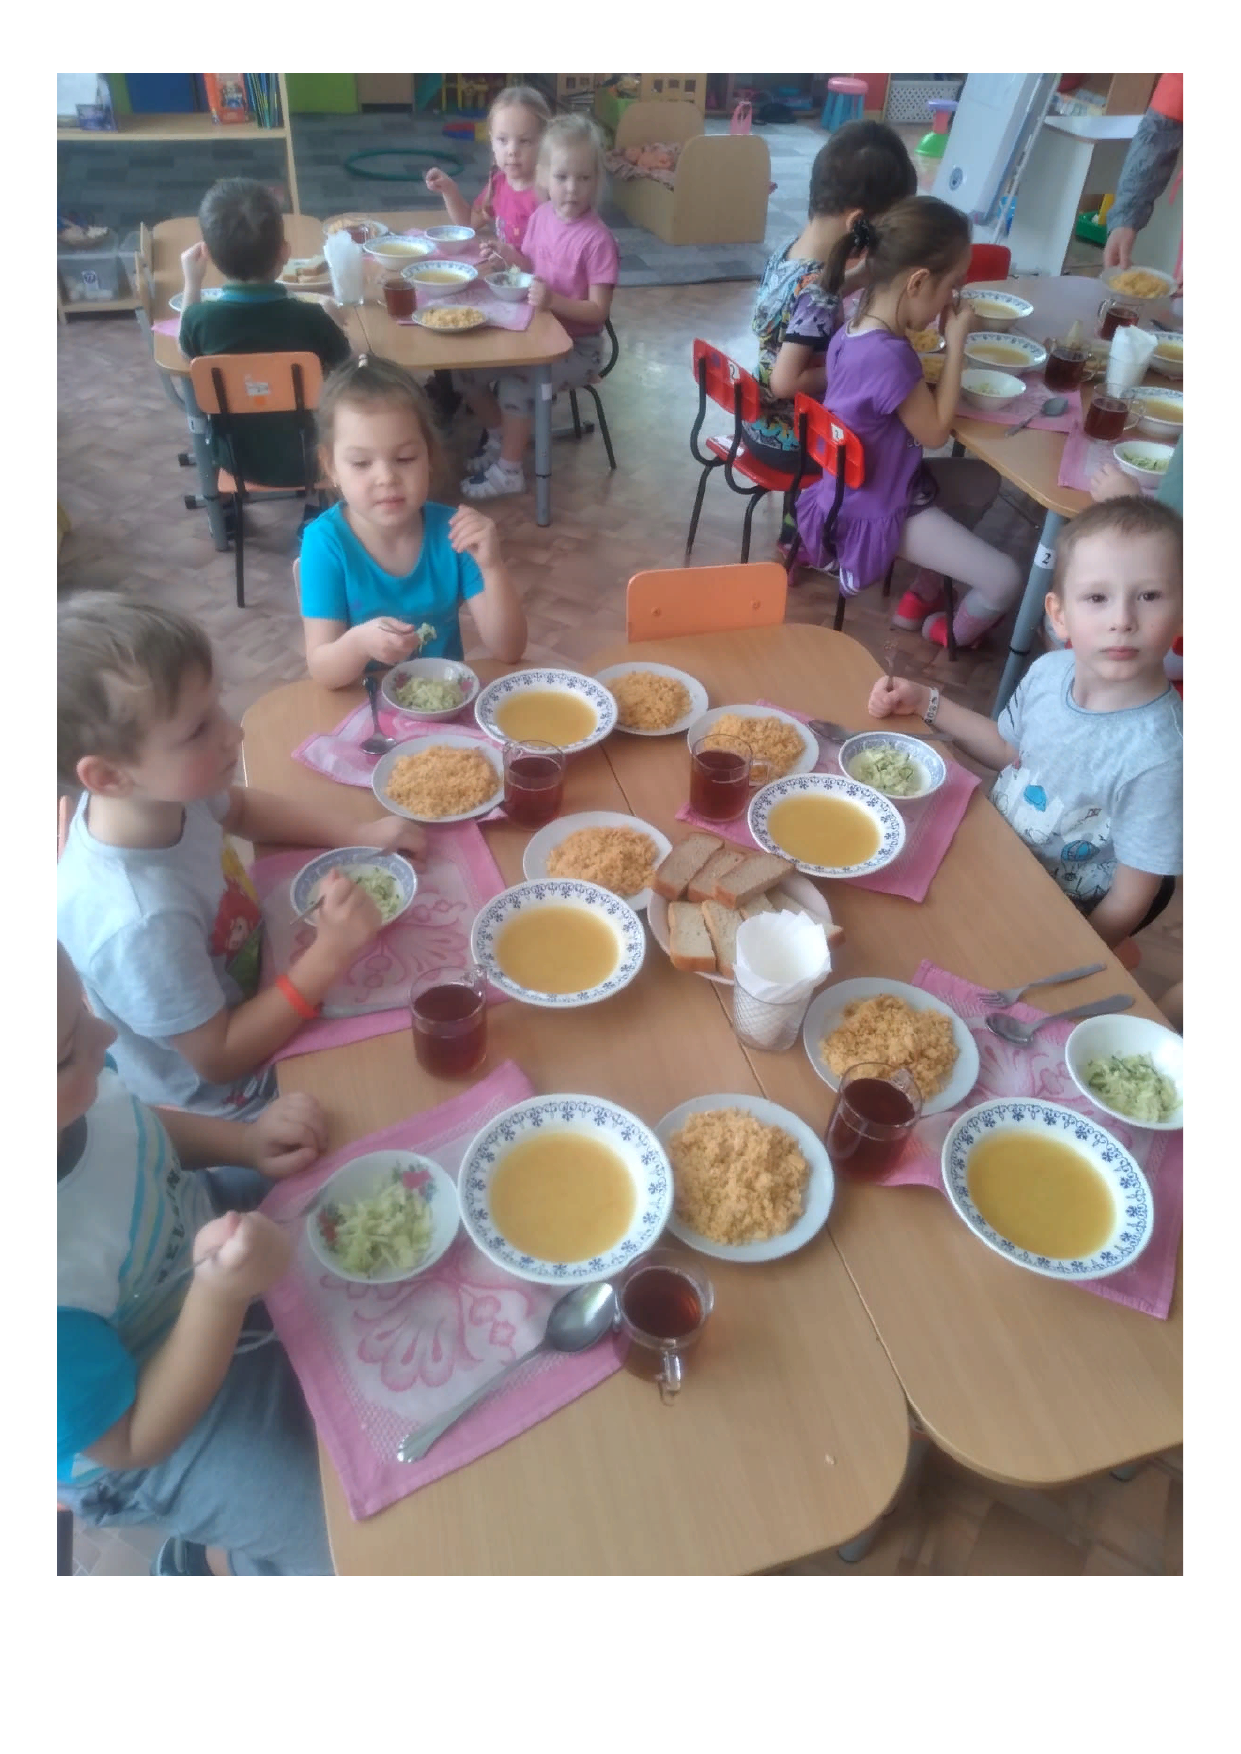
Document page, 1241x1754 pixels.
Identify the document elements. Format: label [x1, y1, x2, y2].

picture [57, 73, 1184, 1576]
